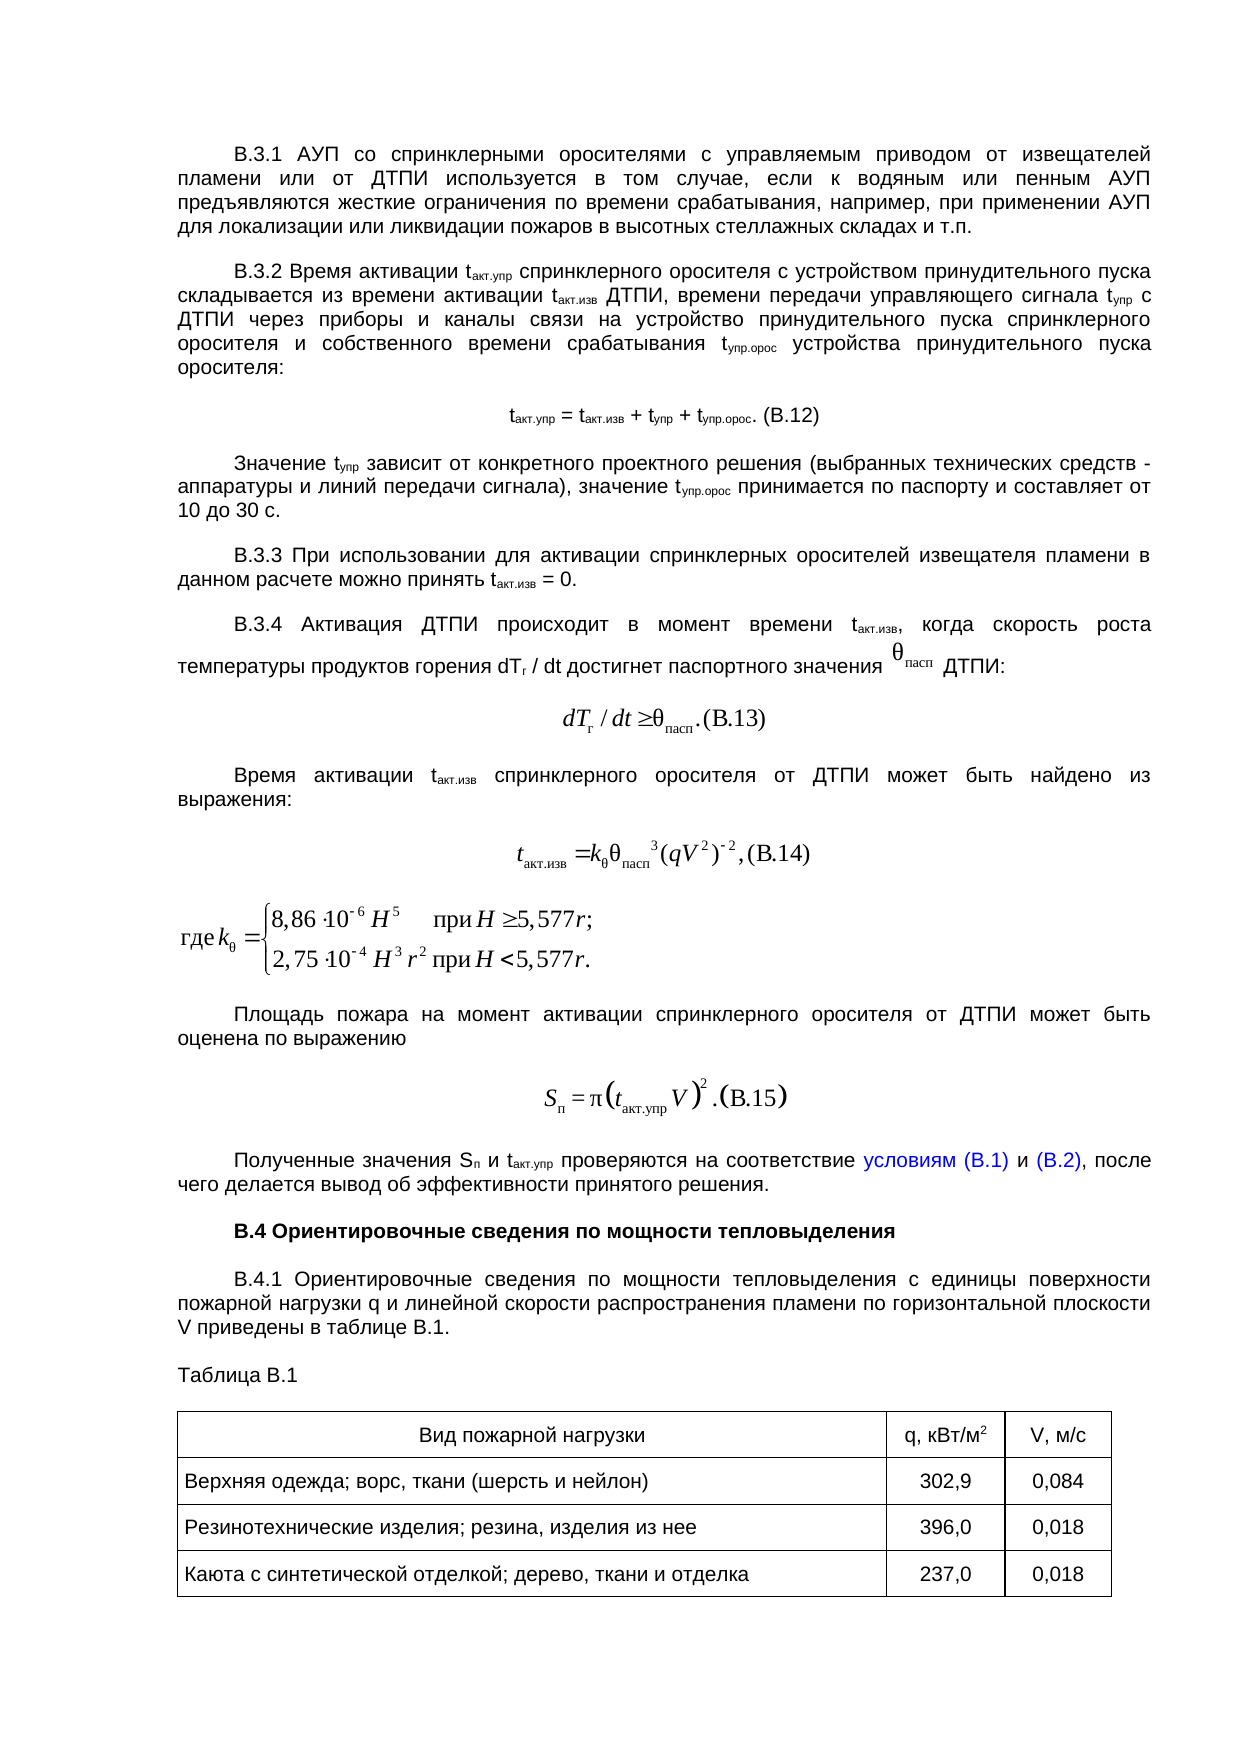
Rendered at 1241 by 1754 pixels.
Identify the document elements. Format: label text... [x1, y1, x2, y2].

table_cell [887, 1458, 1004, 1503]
text В.3.1 АУП со спринклерными оросителями с управляемым приводом от извещателей пламени или от ДТПИ используется в том случае, если к водяным или пенным АУП предъявляются жесткие ограничения по времени срабатывания, например, при применении АУП для локализации или ликвидации пожаров в высотных стеллажных складах и т.п. [177, 142, 1152, 238]
text В.3.2 Время активации tакт.упр спринклерного оросителя с устройством принудительного пуска складывается из времени активации tакт.изв ДТПИ, времени передачи управляющего сигнала tупр с ДТПИ через приборы и каналы связи на устройство принудительного пуска спринклерного оросителя и собственного времени срабатывания tупр.орос устройства принудительного пуска оросителя: [177, 259, 1152, 378]
text В.4.1 Ориентировочные сведения по мощности тепловыделения с единицы поверхности пожарной нагрузки q и линейной скорости распространения пламени по горизонтальной плоскости V приведены в таблице В.1. [177, 1267, 1152, 1339]
text tакт.упр = tакт.изв + tупр + tупр.орос. (В.12) [177, 402, 1152, 426]
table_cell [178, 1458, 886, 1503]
title В.4 Ориентировочные сведения по мощности тепловыделения [177, 1219, 1152, 1243]
text Полученные значения Sп и tакт.упр проверяются на соответствие условиям (В.1) и (В.2), после чего делается вывод об эффективности принятого решения. [177, 1147, 1152, 1195]
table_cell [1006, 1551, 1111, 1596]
text Таблица В.1 [177, 1363, 1152, 1387]
text В.3.4 Активация ДТПИ происходит в момент времени tакт.изв, когда скорость роста температуры продуктов горения dTг / dt достигнет паспортного значения ДТПИ: [177, 612, 1152, 678]
text Время активации tакт.изв спринклерного оросителя от ДТПИ может быть найдено из выражения: [177, 763, 1152, 811]
text Площадь пожара на момент активации спринклерного оросителя от ДТПИ может быть оценена по выражению [177, 1002, 1152, 1049]
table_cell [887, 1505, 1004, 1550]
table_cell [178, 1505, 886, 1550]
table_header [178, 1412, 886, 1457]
text В.3.3 При использовании для активации спринклерных оросителей извещателя пламени в данном расчете можно принять tакт.изв = 0. [177, 543, 1152, 591]
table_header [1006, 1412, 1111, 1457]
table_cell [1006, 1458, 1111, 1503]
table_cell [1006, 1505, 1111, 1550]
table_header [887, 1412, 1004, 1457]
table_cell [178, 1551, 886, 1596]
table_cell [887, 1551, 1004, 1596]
text Значение tупр зависит от конкретного проектного решения (выбранных технических средств - аппаратуры и линий передачи сигнала), значение tупр.орос принимается по паспорту и составляет от 10 до 30 с. [177, 450, 1152, 522]
